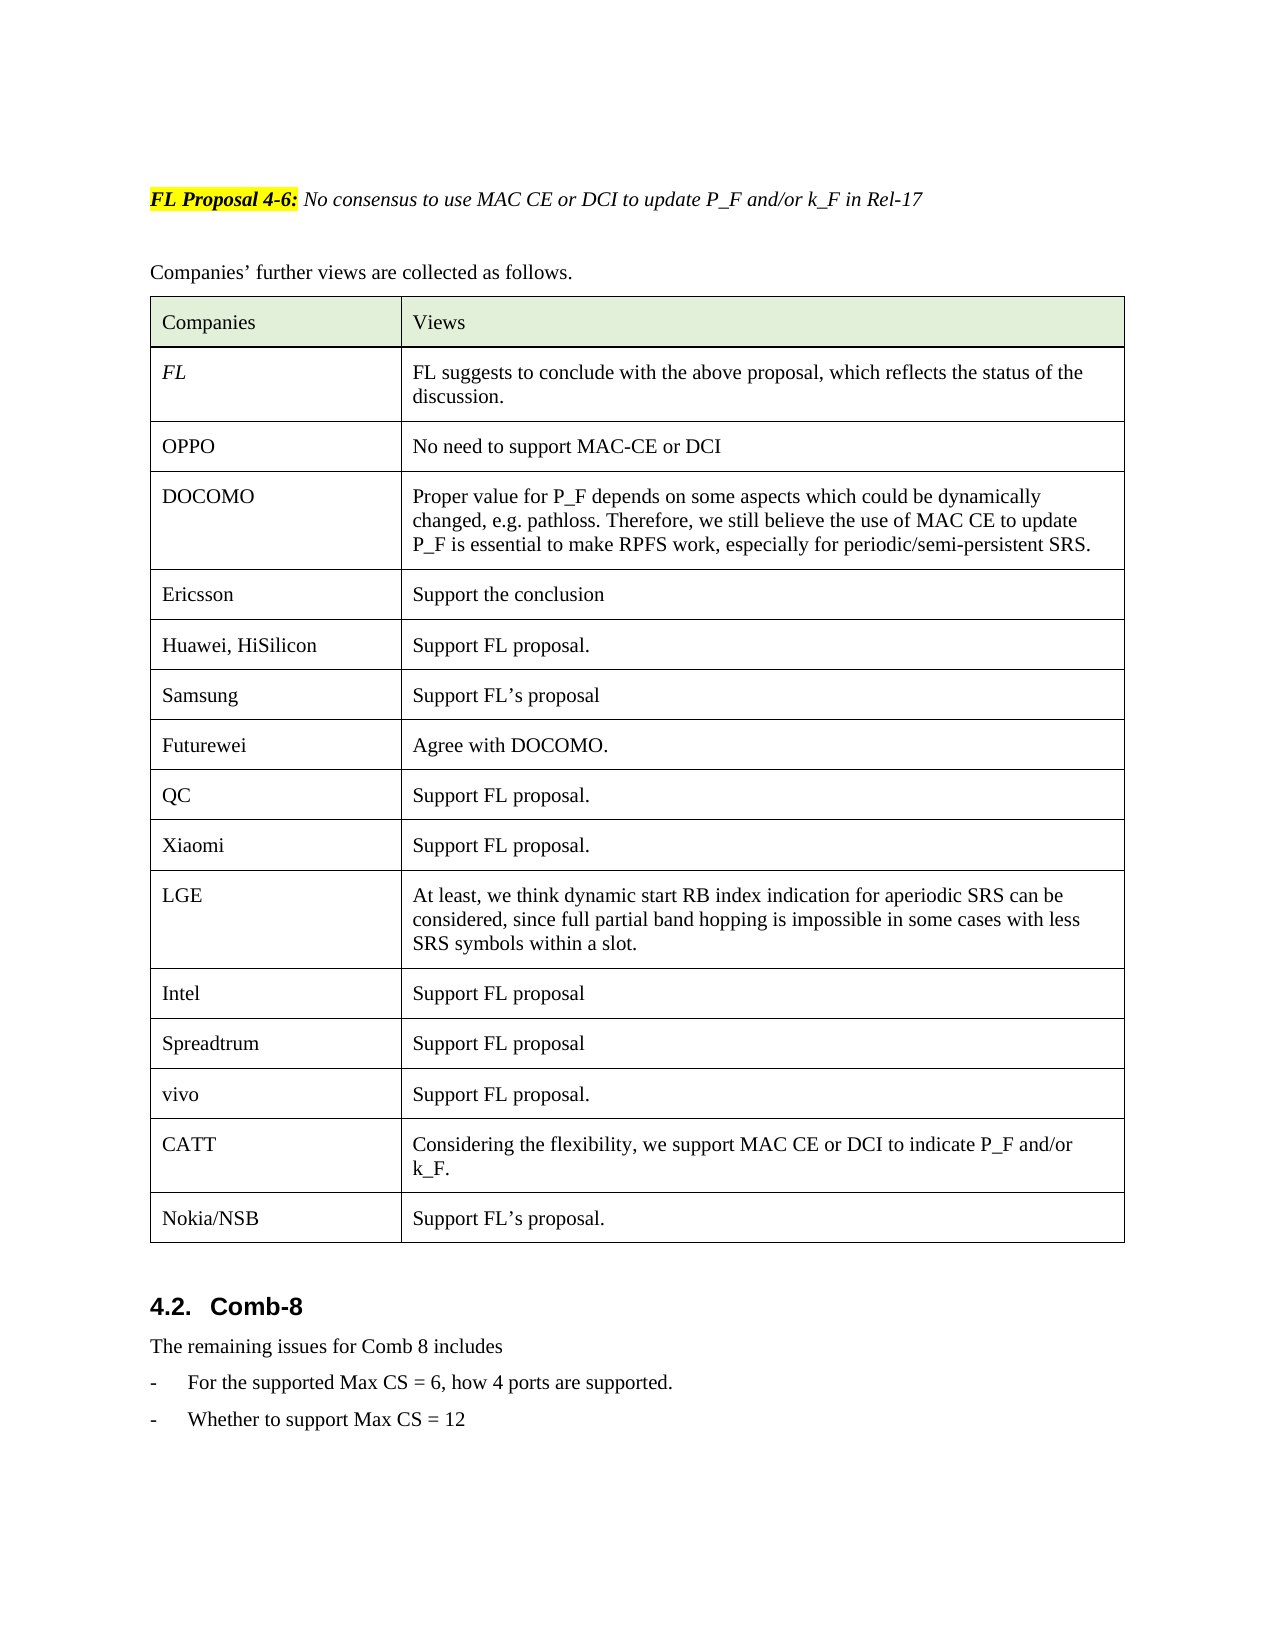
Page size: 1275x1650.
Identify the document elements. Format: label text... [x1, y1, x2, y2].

table_cell Xiaomi [151, 820, 401, 869]
text Companies’ further views are collected as follows. [150, 260, 1125, 284]
table_cell Considering the flexibility, we support MAC CE or DCI to indicate P_F and/or k_F. [402, 1119, 1124, 1192]
subtitle Comb-8 [150, 1292, 1125, 1321]
table_cell At least, we think dynamic start RB index indication for aperiodic SRS can be considered, since full partial band hopping is impossible in some cases with less SRS symbols within a slot. [402, 871, 1124, 968]
table_cell Spreadtrum [151, 1019, 401, 1068]
text The remaining issues for Comb 8 includes [150, 1334, 1125, 1358]
table_cell Support FL proposal. [402, 820, 1124, 869]
table_cell Support FL proposal. [402, 620, 1124, 669]
table_cell Support the conclusion [402, 570, 1124, 619]
table_header Companies [151, 297, 401, 346]
table_cell Support FL proposal. [402, 770, 1124, 819]
table_cell No need to support MAC-CE or DCI [402, 422, 1124, 471]
table_cell OPPO [151, 422, 401, 471]
table_cell CATT [151, 1119, 401, 1192]
table_cell DOCOMO [151, 472, 401, 569]
table_cell Support FL proposal [402, 969, 1124, 1018]
table_cell Futurewei [151, 720, 401, 769]
table_cell vivo [151, 1069, 401, 1118]
table_cell QC [151, 770, 401, 819]
text FL Proposal 4-6: No consensus to use MAC CE or DCI to update P_F and/or k_F in Rel-17 [298, 187, 1125, 211]
table_cell Support FL proposal [402, 1019, 1124, 1068]
list Whether to support Max CS = 12 [150, 1407, 1125, 1431]
list For the supported Max CS = 6, how 4 ports are supported. [150, 1370, 1125, 1394]
table_header Views [402, 297, 1124, 346]
table_cell Support FL’s proposal. [402, 1193, 1124, 1242]
table_cell Intel [151, 969, 401, 1018]
table_cell Support FL proposal. [402, 1069, 1124, 1118]
table_cell FL suggests to conclude with the above proposal, which reflects the status of the discussion. [402, 348, 1124, 421]
table_cell Support FL’s proposal [402, 670, 1124, 719]
table_cell Agree with DOCOMO. [402, 720, 1124, 769]
table_cell Huawei, HiSilicon [151, 620, 401, 669]
table_cell LGE [151, 871, 401, 968]
table_cell Ericsson [151, 570, 401, 619]
table_cell Nokia/NSB [151, 1193, 401, 1242]
table_cell Samsung [151, 670, 401, 719]
table_cell FL [151, 348, 401, 421]
table_cell Proper value for P_F depends on some aspects which could be dynamically changed, e.g. pathloss. Therefore, we still believe the use of MAC CE to update P_F is essential to make RPFS work, especially for periodic/semi-persistent SRS. [402, 472, 1124, 569]
